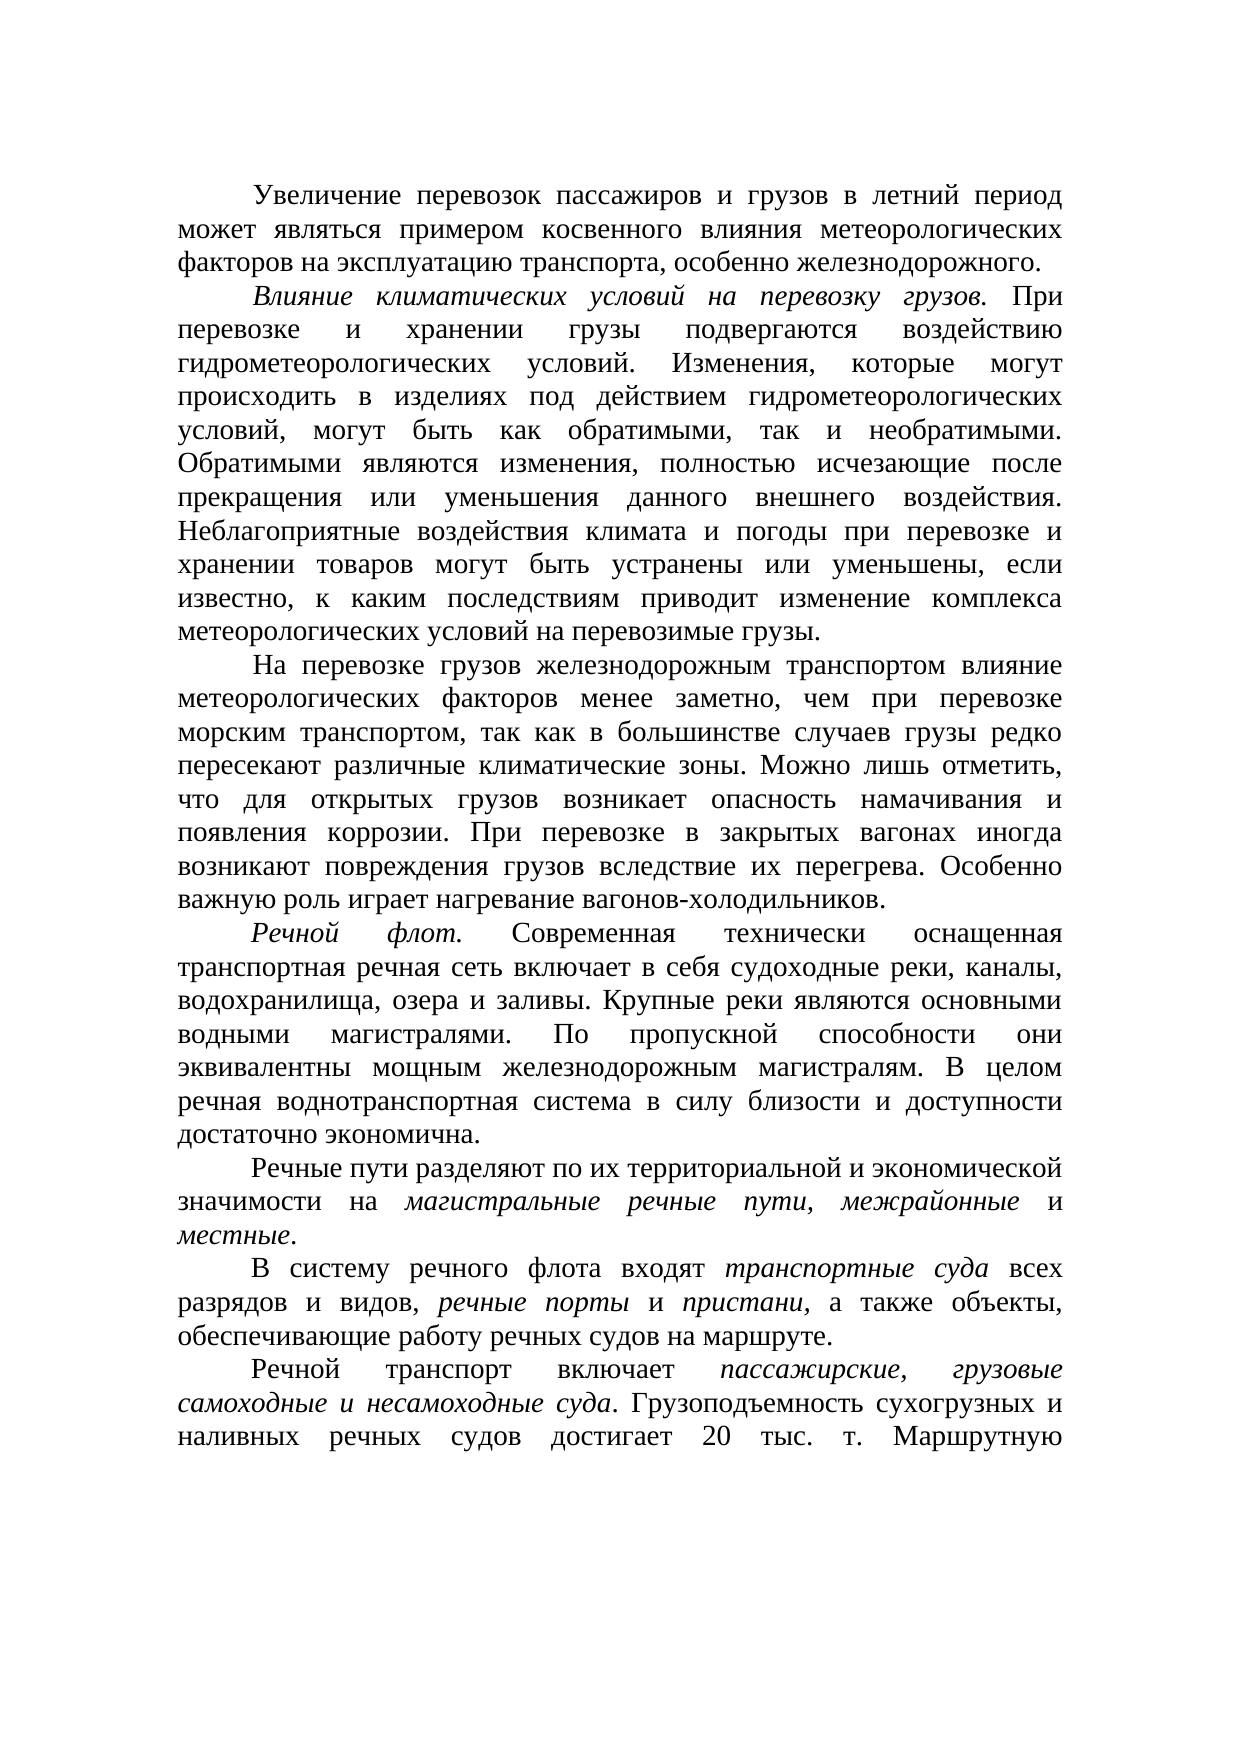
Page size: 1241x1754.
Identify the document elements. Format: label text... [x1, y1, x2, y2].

text Речной флот. Современная технически оснащенная транспортная речная сеть включает в себя судоходные реки, каналы, водохранилища, озера и заливы. Крупные реки являются основными водными магистралями. По пропускной способности они эквивалентны мощным железнодорожным магистралям. В целом речная воднотранспортная система в силу близости и доступности достаточно экономична. [177, 915, 1063, 1150]
text На перевозке грузов железнодорожным транспортом влияние метеорологических факторов менее заметно, чем при перевозке морским транспортом, так как в большинстве случаев грузы редко пересекают различные климатические зоны. Можно лишь отметить, что для открытых грузов возникает опасность намачивания и появления коррозии. При перевозке в закрытых вагонах иногда возникают повреждения грузов вследствие их перегрева. Особенно важную роль играет нагревание вагонов-холодильников. [177, 647, 1063, 915]
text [177, 1351, 1063, 1452]
text Увеличение перевозок пассажиров и грузов в летний период может являться примером косвенного влияния метеорологических факторов на эксплуатацию транспорта, особенно железнодорожного. [177, 177, 1063, 278]
text В систему речного флота входят транспортные суда всех разрядов и видов, речные порты и пристани, а также объекты, обеспечивающие работу речных судов на маршруте. [177, 1251, 1063, 1351]
text Речные пути разделяют по их территориальной и экономической значимости на магистральные речные пути, межрайонные и местные. [177, 1150, 1063, 1251]
text Влияние климатических условий на перевозку грузов. При перевозке и хранении грузы подвергаются воздействию гидрометеорологических условий. Изменения, которые могут происходить в изделиях под действием гидрометеорологических условий, могут быть как обратимыми, так и необратимыми. Обратимыми являются изменения, полностью исчезающие после прекращения или уменьшения данного внешнего воздействия. Неблагоприятные воздействия климата и погоды при перевозке и хранении товаров могут быть устранены или уменьшены, если известно, к каким последствиям приводит изменение комплекса метеорологических условий на перевозимые грузы. [177, 278, 1063, 647]
